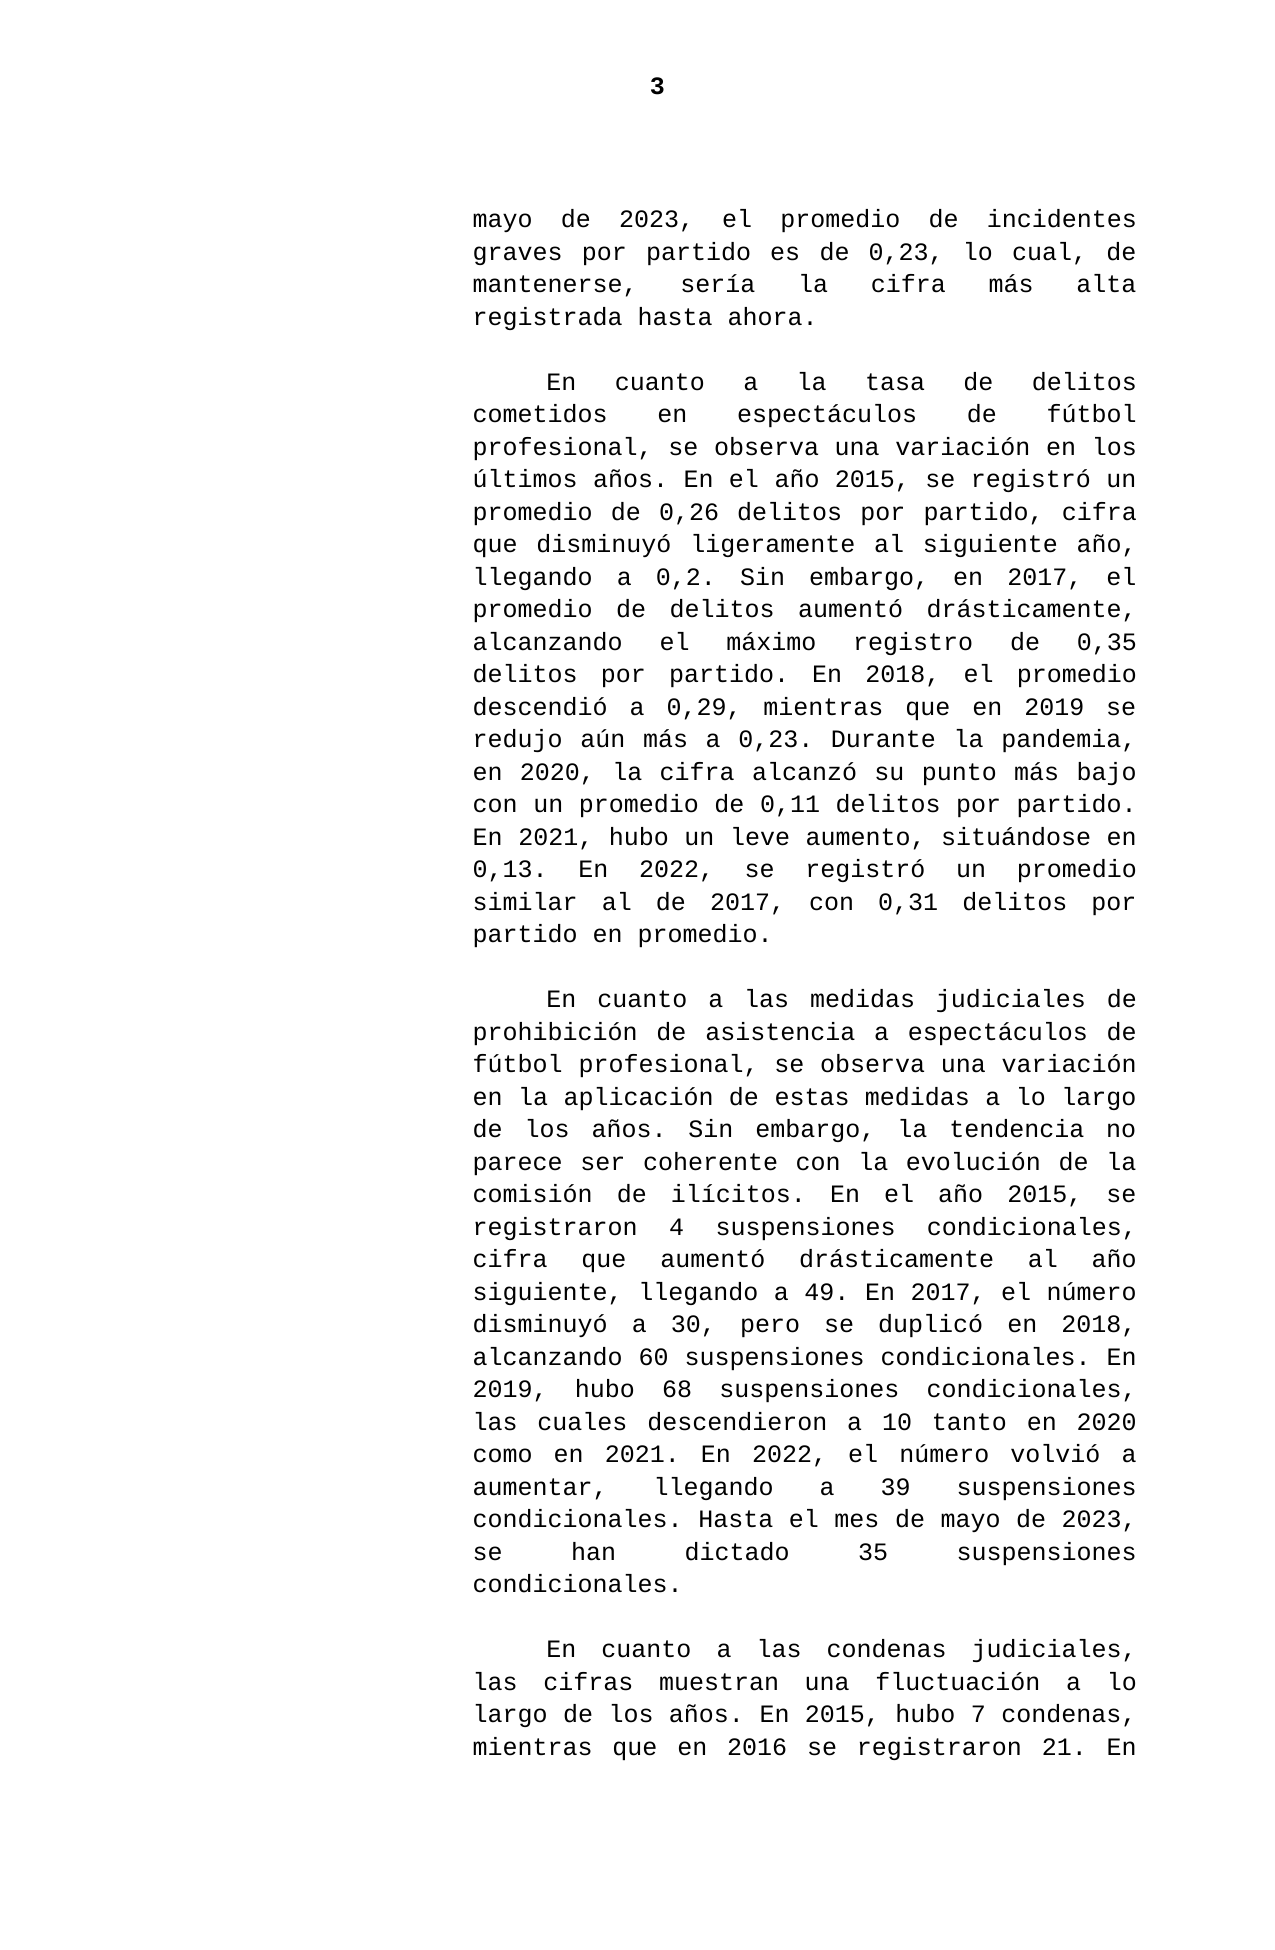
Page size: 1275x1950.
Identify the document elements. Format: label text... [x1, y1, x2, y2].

text En cuanto a las medidas judiciales de prohibición de asistencia a espectáculos de fútbol profesional, se observa una variación en la aplicación de estas medidas a lo largo de los años. Sin embargo, la tendencia no parece ser coherente con la evolución de la comisión de ilícitos. En el año 2015, se registraron 4 suspensiones condicionales, cifra que aumentó drásticamente al año siguiente, llegando a 49. En 2017, el número disminuyó a 30, pero se duplicó en 2018, alcanzando 60 suspensiones condicionales. En 2019, hubo 68 suspensiones condicionales, las cuales descendieron a 10 tanto en 2020 como en 2021. En 2022, el número volvió a aumentar, llegando a 39 suspensiones condicionales. Hasta el mes de mayo de 2023, se han dictado 35 suspensiones condicionales. [472, 987, 1137, 1600]
text En cuanto a la tasa de delitos cometidos en espectáculos de fútbol profesional, se observa una variación en los últimos años. En el año 2015, se registró un promedio de 0,26 delitos por partido, cifra que disminuyó ligeramente al siguiente año, llegando a 0,2. Sin embargo, en 2017, el promedio de delitos aumentó drásticamente, alcanzando el máximo registro de 0,35 delitos por partido. En 2018, el promedio descendió a 0,29, mientras que en 2019 se redujo aún más a 0,23. Durante la pandemia, en 2020, la cifra alcanzó su punto más bajo con un promedio de 0,11 delitos por partido. En 2021, hubo un leve aumento, situándose en 0,13. En 2022, se registró un promedio similar al de 2017, con 0,31 delitos por partido en promedio. [472, 369, 1137, 950]
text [472, 207, 1137, 333]
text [472, 1637, 1137, 1763]
